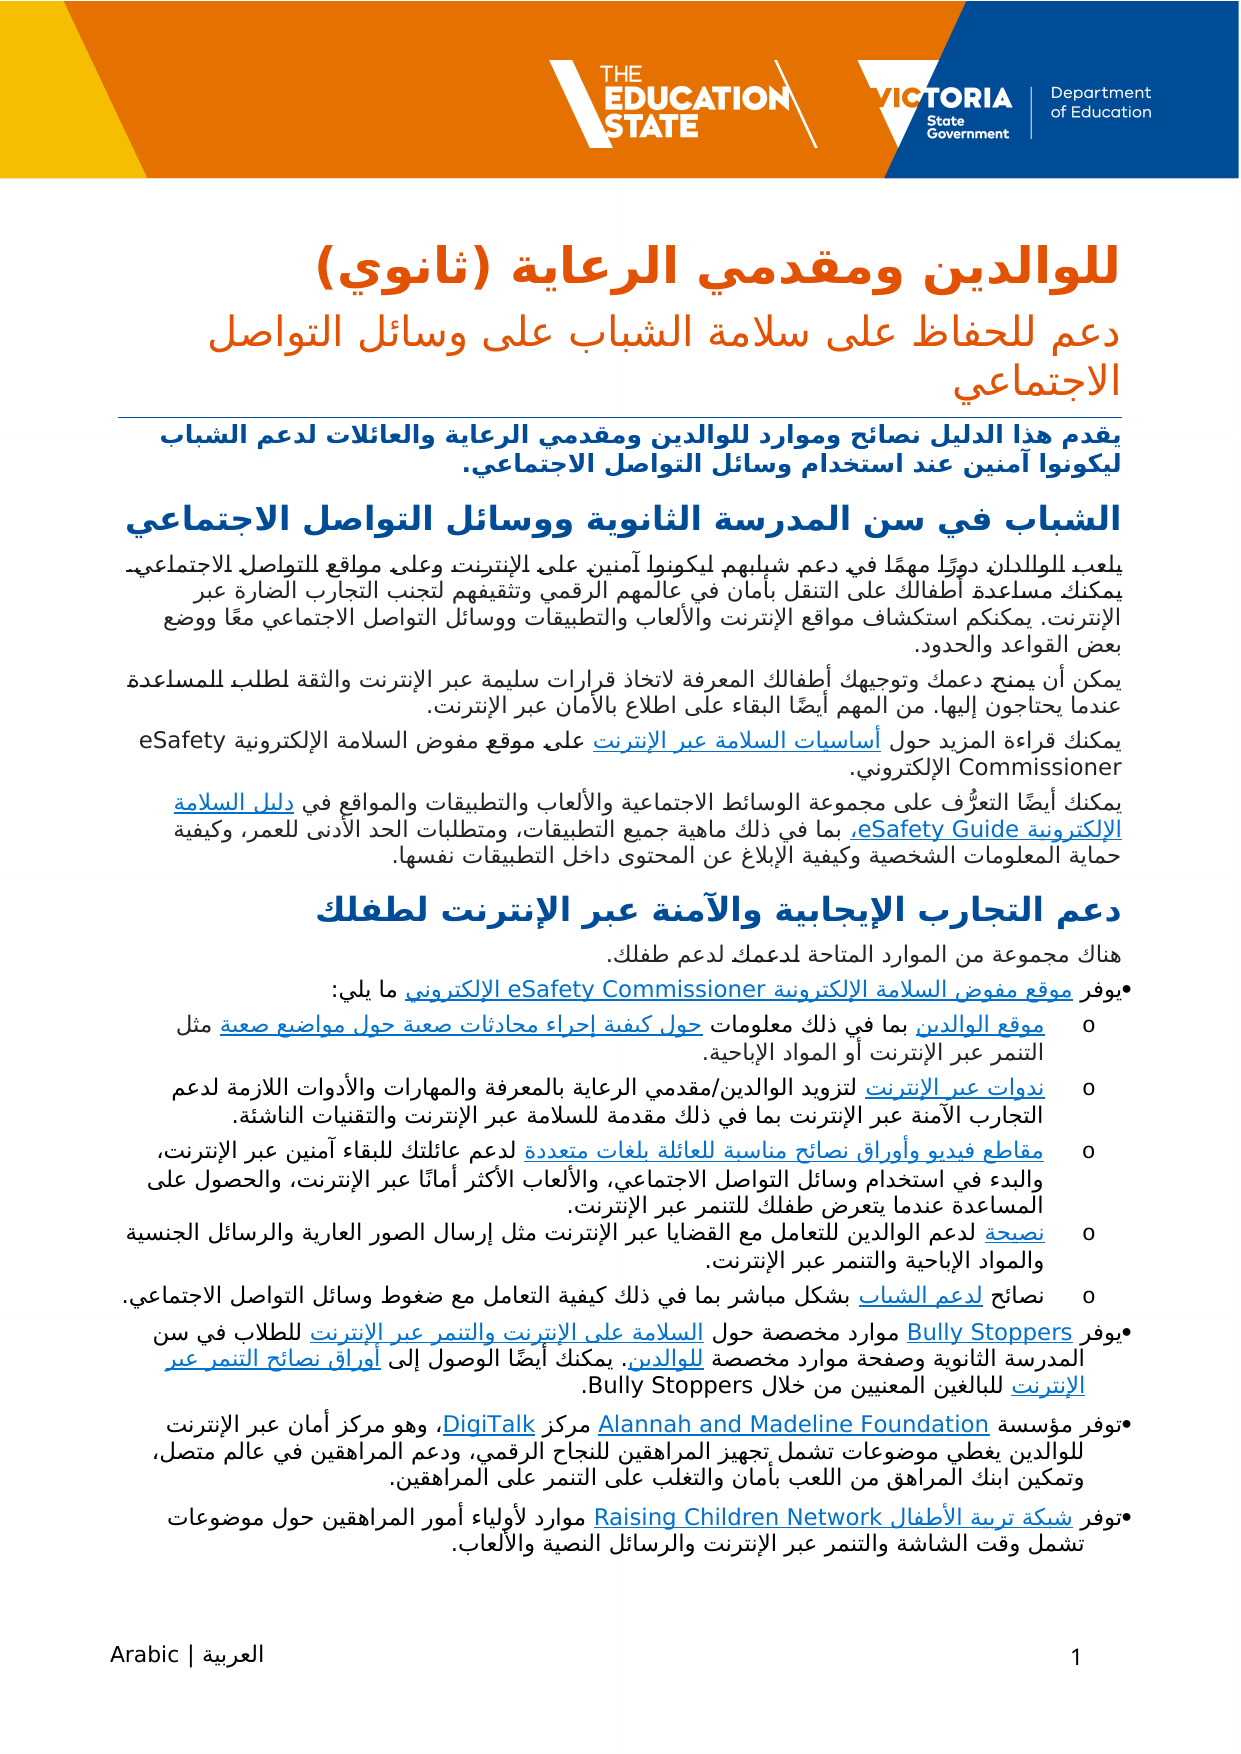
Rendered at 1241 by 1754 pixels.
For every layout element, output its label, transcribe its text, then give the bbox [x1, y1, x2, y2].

text يمكنك قراءة المزيد حول أساسيات السلامة عبر الإنترنت على موقع مفوض السلامة الإلكترونية eSafety Commissioner الإلكتروني. [118, 728, 1122, 781]
list نصيحة لدعم الوالدين للتعامل مع القضايا عبر الإنترنت مثل إرسال الصور العارية والرسائل الجنسية والمواد الإباحية والتنمر عبر الإنترنت. [118, 1219, 1082, 1274]
list يوفر موقع مفوض السلامة الإلكترونية eSafety Commissioner الإلكتروني ما يلي: [118, 976, 1123, 1003]
list موقع الوالدين بما في ذلك معلومات حول كيفية إجراء محادثات صعبة حول مواضيع صعبة مثل التنمر عبر الإنترنت أو المواد الإباحية. [133, 1011, 1082, 1066]
list مقاطع فيديو وأوراق نصائح مناسبة للعائلة بلغات متعددة لدعم عائلتك للبقاء آمنين عبر الإنترنت، والبدء في استخدام وسائل التواصل الاجتماعي، والألعاب الأكثر أمانًا عبر الإنترنت، والحصول على المساعدة عندما يتعرض طفلك للتنمر عبر الإنترنت. [118, 1138, 1082, 1219]
list توفر شبكة تربية الأطفال Raising Children Network موارد لأولياء أمور المراهقين حول موضوعات تشمل وقت الشاشة والتنمر عبر الإنترنت والرسائل النصية والألعاب. [118, 1504, 1123, 1557]
list ندوات عبر الإنترنت لتزويد الوالدين/مقدمي الرعاية بالمعرفة والمهارات والأدوات اللازمة لدعم التجارب الآمنة عبر الإنترنت بما في ذلك مقدمة للسلامة عبر الإنترنت والتقنيات الناشئة. [148, 1074, 1082, 1129]
text يقدم هذا الدليل نصائح وموارد للوالدين ومقدمي الرعاية والعائلات لدعم الشباب ليكونوا آمنين عند استخدام وسائل التواصل الاجتماعي. [118, 418, 1122, 479]
text يمكنك أيضًا التعرُّف على مجموعة الوسائط الاجتماعية والألعاب والتطبيقات والمواقع في دليل السلامة الإلكترونية eSafety Guide، بما في ذلك ماهية جميع التطبيقات، ومتطلبات الحد الأدنى للعمر، وكيفية حماية المعلومات الشخصية وكيفية الإبلاغ عن المحتوى داخل التطبيقات نفسها. [133, 789, 1122, 869]
list توفر مؤسسة Alannah and Madeline Foundation مركز DigiTalk، وهو مركز أمان عبر الإنترنت للوالدين يغطي موضوعات تشمل تجهيز المراهقين للنجاح الرقمي، ودعم المراهقين في عالم متصل، وتمكين ابنك المراهق من اللعب بأمان والتغلب على التنمر على المراهقين. [118, 1411, 1123, 1491]
subtitle الشباب في سن المدرسة الثانوية ووسائل التواصل الاجتماعي [118, 499, 1122, 538]
text يلعب الوالدان دورًا مهمًا في دعم شبابهم ليكونوا آمنين على الإنترنت وعلى مواقع التواصل الاجتماعي. يمكنك مساعدة أطفالك على التنقل بأمان في عالمهم الرقمي وتثقيفهم لتجنب التجارب الضارة عبر الإنترنت. يمكنكم استكشاف مواقع الإنترنت والألعاب والتطبيقات ووسائل التواصل الاجتماعي معًا ووضع بعض القواعد والحدود. [118, 551, 1122, 658]
list نصائح لدعم الشباب بشكل مباشر بما في ذلك كيفية التعامل مع ضغوط وسائل التواصل الاجتماعي. [118, 1282, 1082, 1310]
subtitle دعم التجارب الإيجابية والآمنة عبر الإنترنت لطفلك [118, 890, 1122, 929]
text دعم للحفاظ على سلامة الشباب على وسائل التواصل الاجتماعي [118, 308, 1122, 405]
picture [0, 1, 1239, 1753]
text يمكن أن يمنح دعمك وتوجيهك أطفالك المعرفة لاتخاذ قرارات سليمة عبر الإنترنت والثقة لطلب المساعدة عندما يحتاجون إليها. من المهم أيضًا البقاء على اطلاع بالأمان عبر الإنترنت. [118, 666, 1122, 719]
list يوفر Bully Stoppers موارد مخصصة حول السلامة على الإنترنت والتنمر عبر الإنترنت للطلاب في سن المدرسة الثانوية وصفحة موارد مخصصة للوالدين. يمكنك أيضًا الوصول إلى أوراق نصائح التنمر عبر الإنترنت للبالغين المعنيين من خلال Bully Stoppers. [118, 1319, 1123, 1399]
subtitle للوالدين ومقدمي الرعاية (ثانوي) [118, 237, 1122, 295]
text هناك مجموعة من الموارد المتاحة لدعمك لدعم طفلك. [118, 941, 1122, 968]
